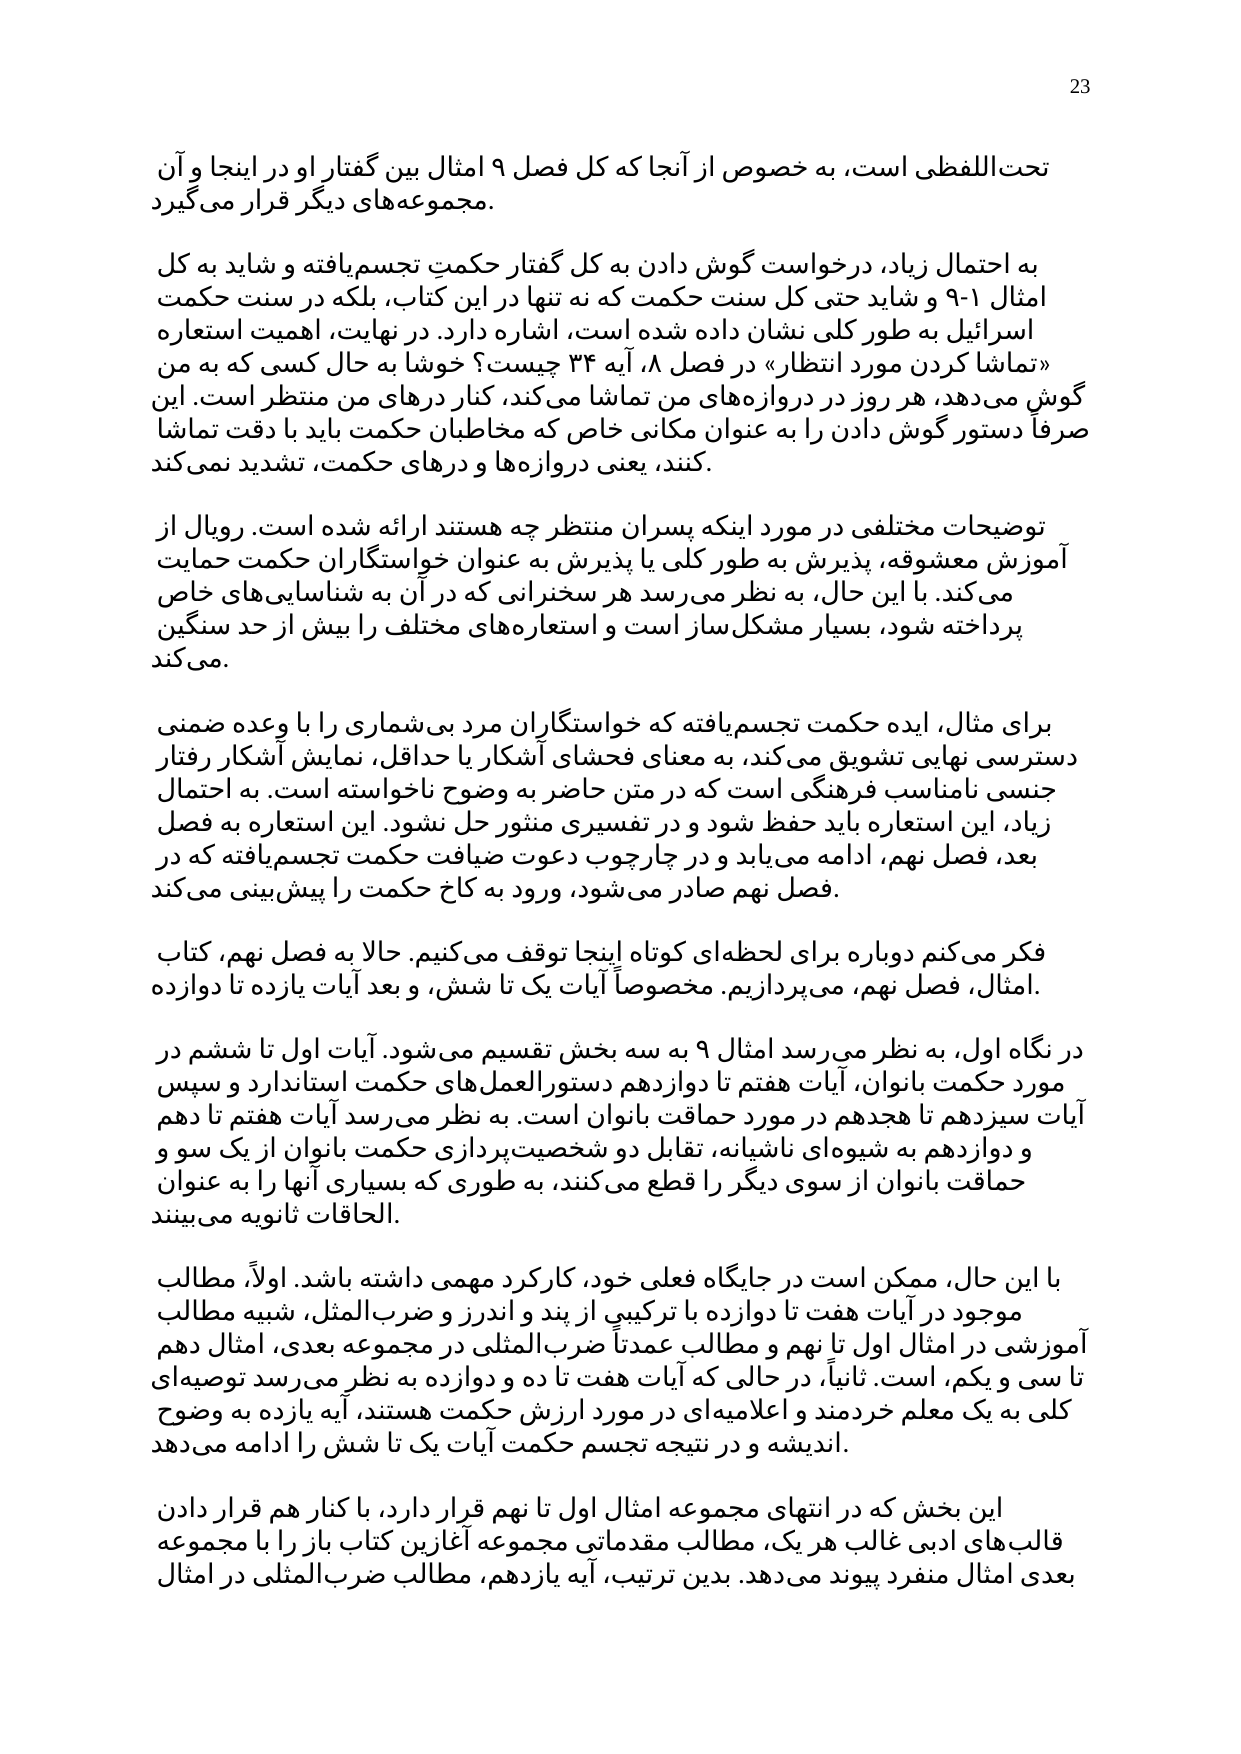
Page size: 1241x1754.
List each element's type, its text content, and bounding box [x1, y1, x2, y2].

text به احتمال زیاد، درخواست گوش دادن به کل گفتار حکمتِ تجسم‌یافته و شاید به کل امثال ۱-۹ و شاید حتی کل سنت حکمت که نه تنها در این کتاب، بلکه در سنت حکمت اسرائیل به طور کلی نشان داده شده است، اشاره دارد. در نهایت، اهمیت استعاره «تماشا کردن مورد انتظار» در فصل ۸، آیه ۳۴ چیست؟ خوشا به حال کسی که به من گوش می‌دهد، هر روز در دروازه‌های من تماشا می‌کند، کنار درهای من منتظر است. این صرفاً دستور گوش دادن را به عنوان مکانی خاص که مخاطبان حکمت باید با دقت تماشا کنند، یعنی دروازه‌ها و درهای حکمت، تشدید نمی‌کند. [150, 247, 1090, 478]
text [150, 1491, 1090, 1590]
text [150, 150, 1090, 216]
text توضیحات مختلفی در مورد اینکه پسران منتظر چه هستند ارائه شده است. رویال از آموزش معشوقه، پذیرش به طور کلی یا پذیرش به عنوان خواستگاران حکمت حمایت می‌کند. با این حال، به نظر می‌رسد هر سخنرانی که در آن به شناسایی‌های خاص پرداخته شود، بسیار مشکل‌ساز است و استعاره‌های مختلف را بیش از حد سنگین می‌کند. [150, 509, 1090, 674]
text در نگاه اول، به نظر می‌رسد امثال ۹ به سه بخش تقسیم می‌شود. آیات اول تا ششم در مورد حکمت بانوان، آیات هفتم تا دوازدهم دستورالعمل‌های حکمت استاندارد و سپس آیات سیزدهم تا هجدهم در مورد حماقت بانوان است. به نظر می‌رسد آیات هفتم تا دهم و دوازدهم به شیوه‌ای ناشیانه، تقابل دو شخصیت‌پردازی حکمت بانوان از یک سو و حماقت بانوان از سوی دیگر را قطع می‌کنند، به طوری که بسیاری آنها را به عنوان الحاقات ثانویه می‌بینند. [150, 1032, 1090, 1230]
text برای مثال، ایده حکمت تجسم‌یافته که خواستگاران مرد بی‌شماری را با وعده ضمنی دسترسی نهایی تشویق می‌کند، به معنای فحشای آشکار یا حداقل، نمایش آشکار رفتار جنسی نامناسب فرهنگی است که در متن حاضر به وضوح ناخواسته است. به احتمال زیاد، این استعاره باید حفظ شود و در تفسیری منثور حل نشود. این استعاره به فصل بعد، فصل نهم، ادامه می‌یابد و در چارچوب دعوت ضیافت حکمت تجسم‌یافته که در فصل نهم صادر می‌شود، ورود به کاخ حکمت را پیش‌بینی می‌کند. [150, 706, 1090, 904]
text با این حال، ممکن است در جایگاه فعلی خود، کارکرد مهمی داشته باشد. اولاً، مطالب موجود در آیات هفت تا دوازده با ترکیبی از پند و اندرز و ضرب‌المثل، شبیه مطالب آموزشی در امثال اول تا نهم و مطالب عمدتاً ضرب‌المثلی در مجموعه بعدی، امثال دهم تا سی و یکم، است. ثانیاً، در حالی که آیات هفت تا ده و دوازده به نظر می‌رسد توصیه‌ای کلی به یک معلم خردمند و اعلامیه‌ای در مورد ارزش حکمت هستند، آیه یازده به وضوح اندیشه و در نتیجه تجسم حکمت آیات یک تا شش را ادامه می‌دهد. [150, 1261, 1090, 1459]
text فکر می‌کنم دوباره برای لحظه‌ای کوتاه اینجا توقف می‌کنیم. حالا به فصل نهم، کتاب امثال، فصل نهم، می‌پردازیم. مخصوصاً آیات یک تا شش، و بعد آیات یازده تا دوازده. [150, 935, 1090, 1001]
